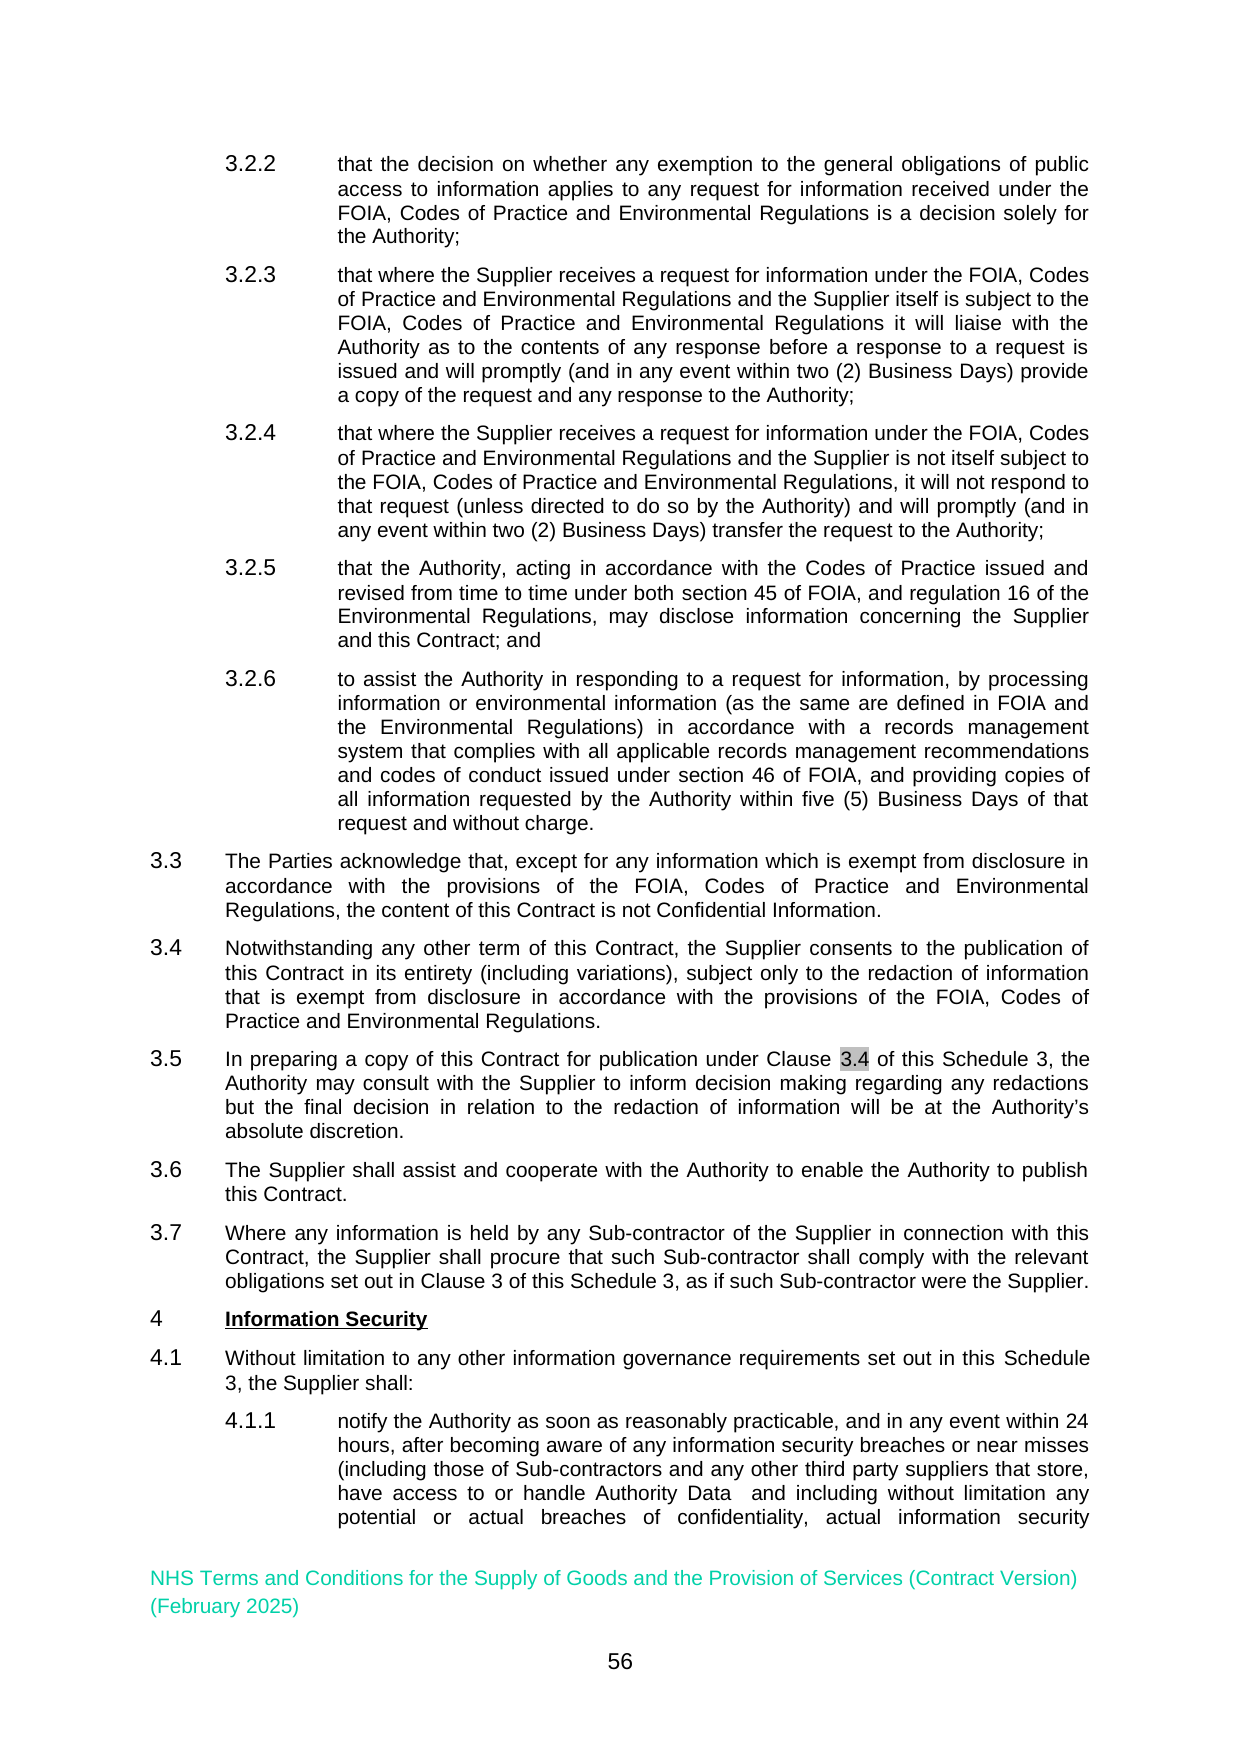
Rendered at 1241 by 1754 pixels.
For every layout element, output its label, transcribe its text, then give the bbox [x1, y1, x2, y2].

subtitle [225, 1407, 1090, 1529]
subtitle In preparing a copy of this Contract for publication under Clause 3.4 of this Schedule 3, the Authority may consult with the Supplier to inform decision making regarding any redactions but the final decision in relation to the redaction of information will be at the Authority’s absolute discretion. [150, 1045, 1090, 1143]
subtitle that the Authority, acting in accordance with the Codes of Practice issued and revised from time to time under both section 45 of FOIA, and regulation 16 of the Environmental Regulations, may disclose information concerning the Supplier and this Contract; and [225, 554, 1090, 652]
subtitle that where the Supplier receives a request for information under the FOIA, Codes of Practice and Environmental Regulations and the Supplier is not itself subject to the FOIA, Codes of Practice and Environmental Regulations, it will not respond to that request (unless directed to do so by the Authority) and will promptly (and in any event within two (2) Business Days) transfer the request to the Authority; [225, 419, 1090, 542]
subtitle The Supplier shall assist and cooperate with the Authority to enable the Authority to publish this Contract. [150, 1156, 1090, 1206]
subtitle Notwithstanding any other term of this Contract, the Supplier consents to the publication of this Contract in its entirety (including variations), subject only to the redaction of information that is exempt from disclosure in accordance with the provisions of the FOIA, Codes of Practice and Environmental Regulations. [150, 934, 1090, 1032]
subtitle that the decision on whether any exemption to the general obligations of public access to information applies to any request for information received under the FOIA, Codes of Practice and Environmental Regulations is a decision solely for the Authority; [225, 150, 1090, 248]
subtitle Where any information is held by any Sub-contractor of the Supplier in connection with this Contract, the Supplier shall procure that such Sub-contractor shall comply with the relevant obligations set out in Clause 3 of this Schedule 3, as if such Sub-contractor were the Supplier. [150, 1218, 1090, 1293]
subtitle Without limitation to any other information governance requirements set out in this Schedule 3, the Supplier shall: [150, 1344, 1090, 1394]
subtitle Information Security [150, 1305, 1090, 1332]
subtitle to assist the Authority in responding to a request for information, by processing information or environmental information (as the same are defined in FOIA and the Environmental Regulations) in accordance with a records management system that complies with all applicable records management recommendations and codes of conduct issued under section 46 of FOIA, and providing copies of all information requested by the Authority within five (5) Business Days of that request and without charge. [225, 665, 1090, 835]
subtitle The Parties acknowledge that, except for any information which is exempt from disclosure in accordance with the provisions of the FOIA, Codes of Practice and Environmental Regulations, the content of this Contract is not Confidential Information. [150, 847, 1090, 922]
subtitle that where the Supplier receives a request for information under the FOIA, Codes of Practice and Environmental Regulations and the Supplier itself is subject to the FOIA, Codes of Practice and Environmental Regulations it will liaise with the Authority as to the contents of any response before a response to a request is issued and will promptly (and in any event within two (2) Business Days) provide a copy of the request and any response to the Authority; [225, 261, 1090, 407]
